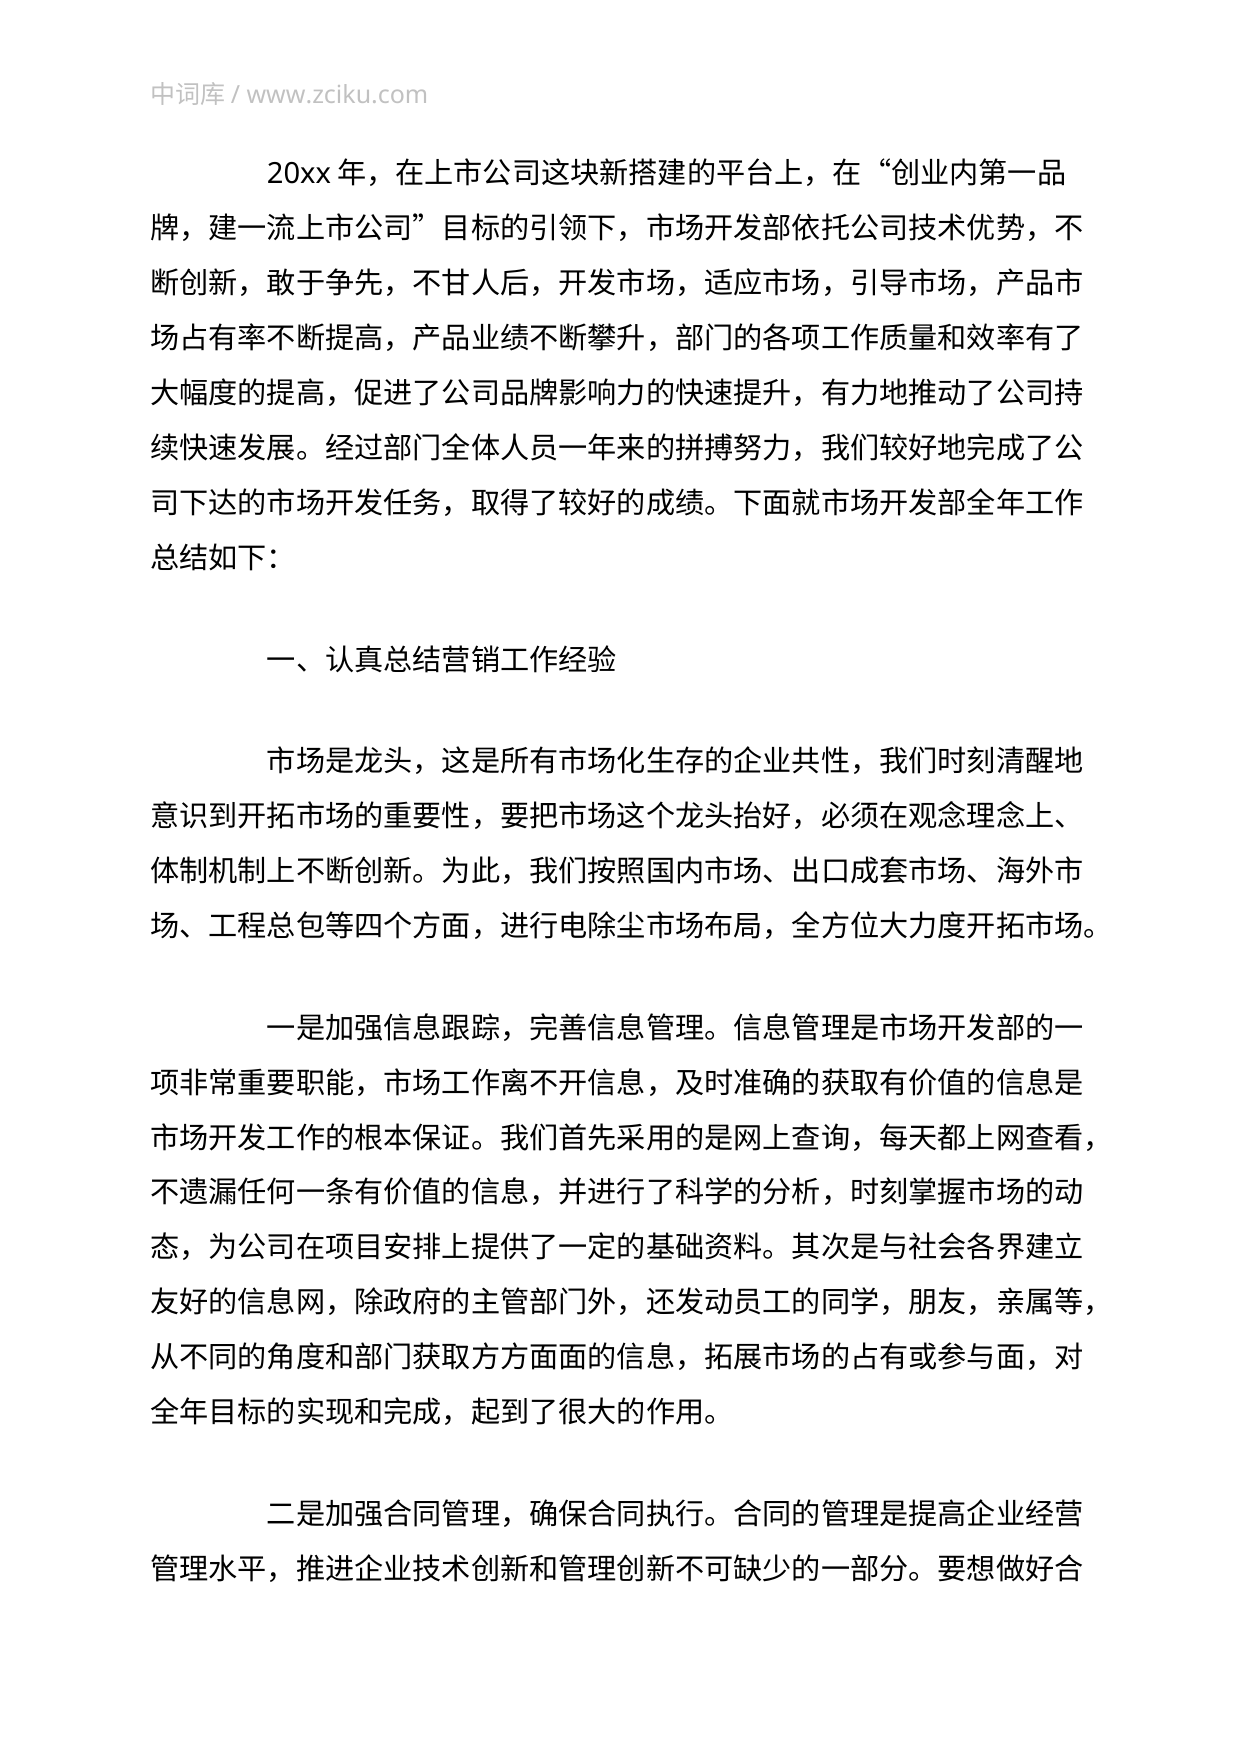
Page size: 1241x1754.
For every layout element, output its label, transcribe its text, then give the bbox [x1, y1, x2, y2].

text 市场是龙头，这是所有市场化生存的企业共性，我们时刻清醒地意识到开拓市场的重要性，要把市场这个龙头抬好，必须在观念理念上、体制机制上不断创新。为此，我们按照国内市场、出口成套市场、海外市场、工程总包等四个方面，进行电除尘市场布局，全方位大力度开拓市场。 [150, 738, 1090, 945]
text 20xx年，在上市公司这块新搭建的平台上，在“创业内第一品牌，建一流上市公司”目标的引领下，市场开发部依托公司技术优势，不断创新，敢于争先，不甘人后，开发市场，适应市场，引导市场，产品市场占有率不断提高，产品业绩不断攀升，部门的各项工作质量和效率有了大幅度的提高，促进了公司品牌影响力的快速提升，有力地推动了公司持续快速发展。经过部门全体人员一年来的拼搏努力，我们较好地完成了公司下达的市场开发任务，取得了较好的成绩。下面就市场开发部全年工作总结如下： [150, 150, 1090, 577]
text 一是加强信息跟踪，完善信息管理。信息管理是市场开发部的一项非常重要职能，市场工作离不开信息，及时准确的获取有价值的信息是市场开发工作的根本保证。我们首先采用的是网上查询，每天都上网查看，不遗漏任何一条有价值的信息，并进行了科学的分析，时刻掌握市场的动态，为公司在项目安排上提供了一定的基础资料。其次是与社会各界建立友好的信息网，除政府的主管部门外，还发动员工的同学，朋友，亲属等，从不同的角度和部门获取方方面面的信息，拓展市场的占有或参与面，对全年目标的实现和完成，起到了很大的作用。 [150, 1004, 1090, 1431]
text 一、认真总结营销工作经验 [150, 636, 1090, 678]
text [150, 1490, 1090, 1588]
